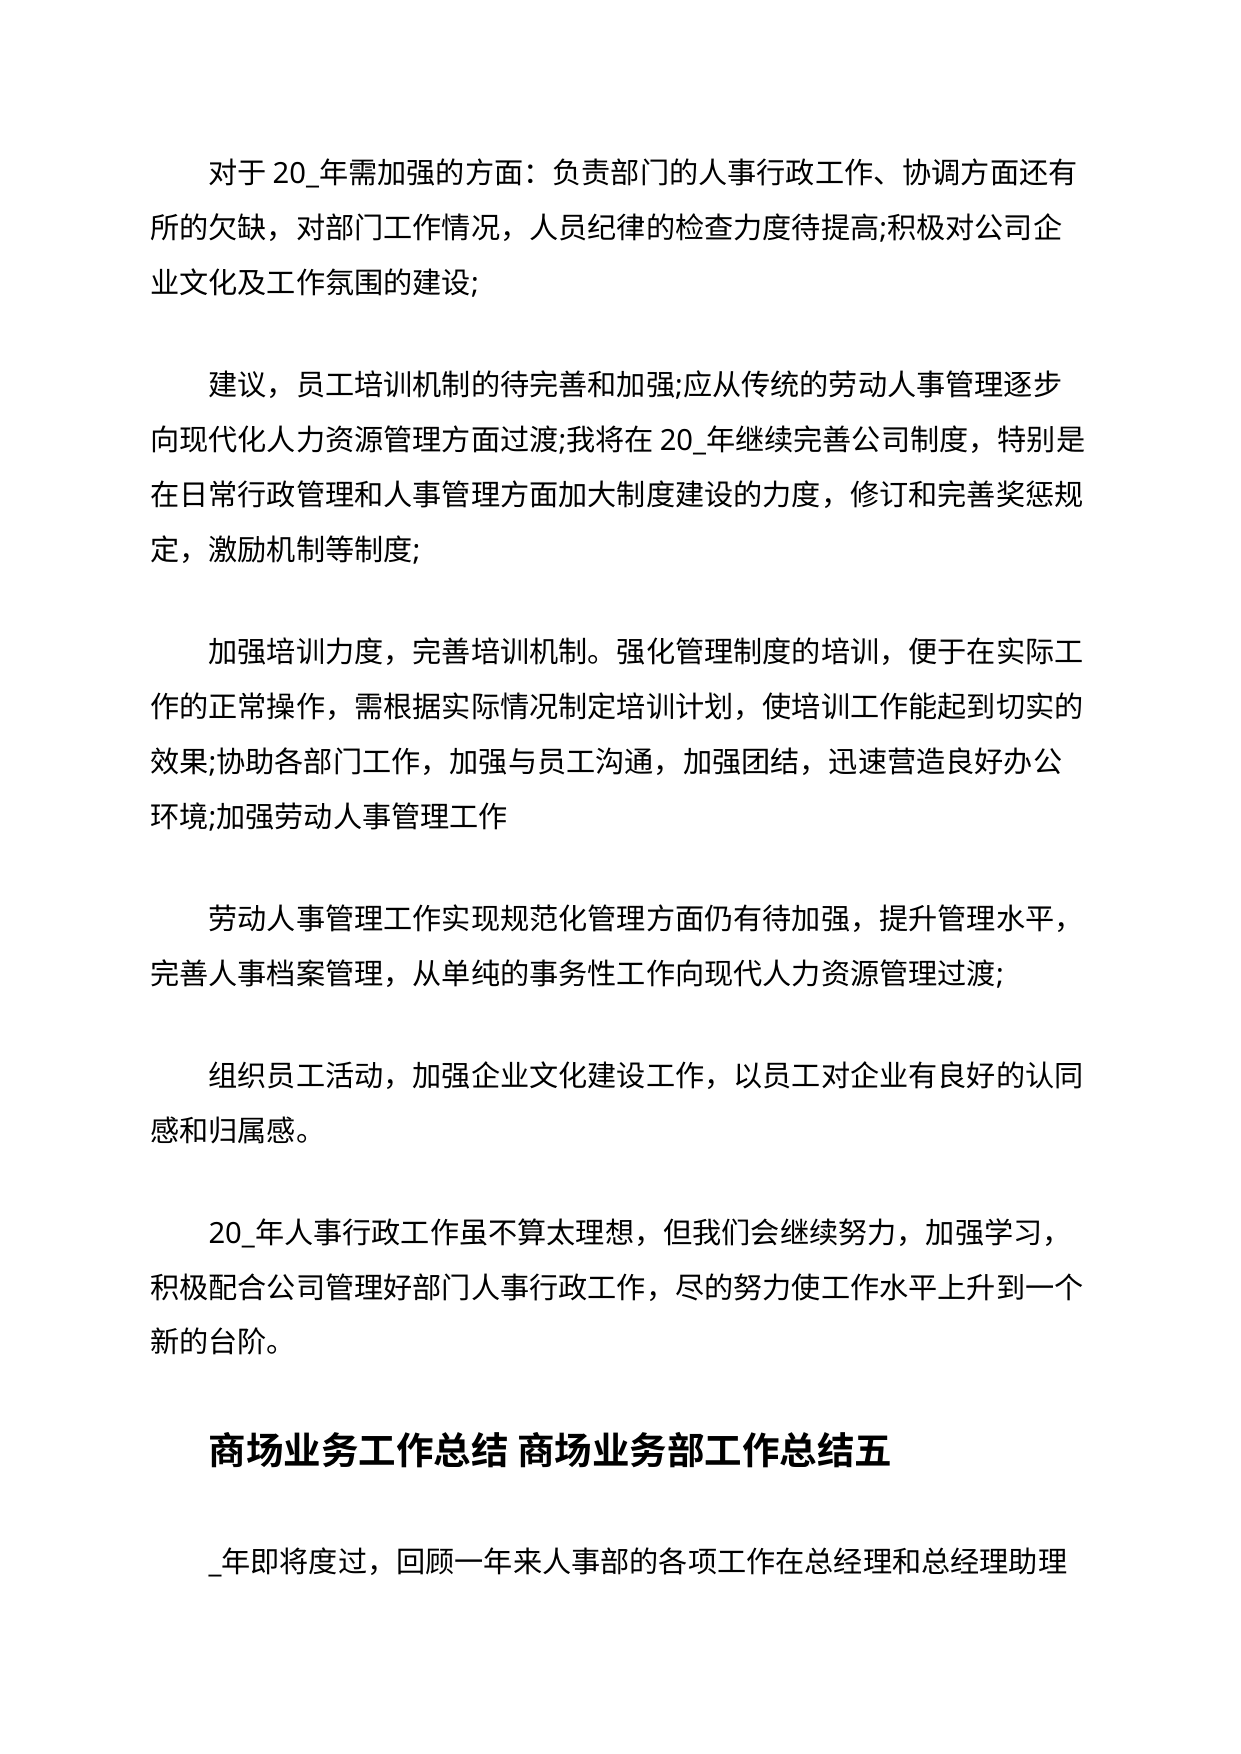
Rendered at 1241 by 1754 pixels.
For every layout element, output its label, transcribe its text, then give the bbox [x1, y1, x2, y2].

text 组织员工活动，加强企业文化建设工作，以员工对企业有良好的认同感和归属感。 [150, 1052, 1090, 1150]
text 商场业务工作总结 商场业务部工作总结五 [150, 1421, 1090, 1475]
text 加强培训力度，完善培训机制。强化管理制度的培训，便于在实际工作的正常操作，需根据实际情况制定培训计划，使培训工作能起到切实的效果;协助各部门工作，加强与员工沟通，加强团结，迅速营造良好办公环境;加强劳动人事管理工作 [150, 629, 1090, 836]
text 对于20_年需加强的方面：负责部门的人事行政工作、协调方面还有所的欠缺，对部门工作情况，人员纪律的检查力度待提高;积极对公司企业文化及工作氛围的建设; [150, 150, 1090, 302]
text 20_年人事行政工作虽不算太理想，但我们会继续努力，加强学习，积极配合公司管理好部门人事行政工作，尽的努力使工作水平上升到一个新的台阶。 [150, 1209, 1090, 1361]
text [150, 1538, 1090, 1581]
text 建议，员工培训机制的待完善和加强;应从传统的劳动人事管理逐步向现代化人力资源管理方面过渡;我将在20_年继续完善公司制度，特别是在日常行政管理和人事管理方面加大制度建设的力度，修订和完善奖惩规定，激励机制等制度; [150, 362, 1090, 569]
text 劳动人事管理工作实现规范化管理方面仍有待加强，提升管理水平，完善人事档案管理，从单纯的事务性工作向现代人力资源管理过渡; [150, 896, 1090, 993]
